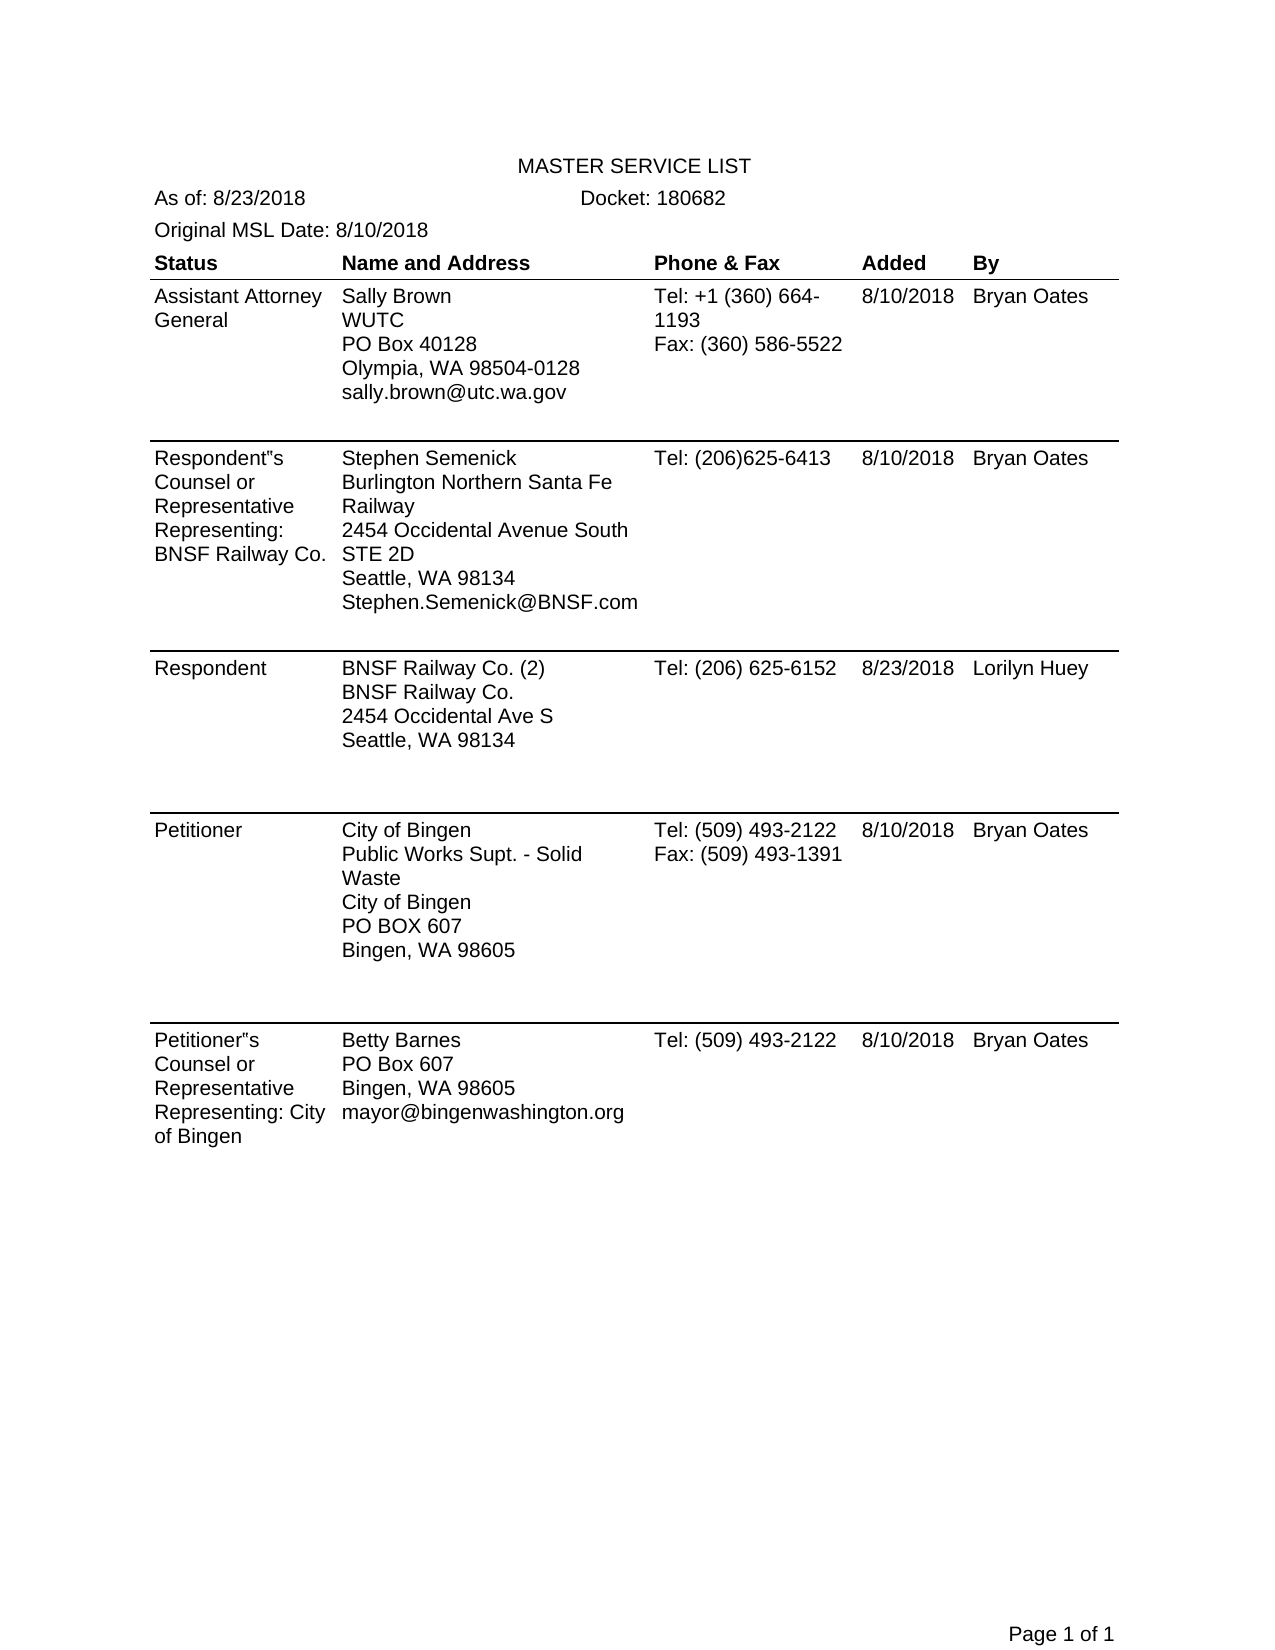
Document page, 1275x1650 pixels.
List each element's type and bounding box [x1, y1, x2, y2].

table_header [150, 280, 1119, 440]
table_header [150, 442, 1119, 650]
table_header [150, 150, 1119, 279]
table_header [150, 1024, 1119, 1184]
table_header [150, 814, 1119, 1022]
table_header [150, 652, 1119, 812]
